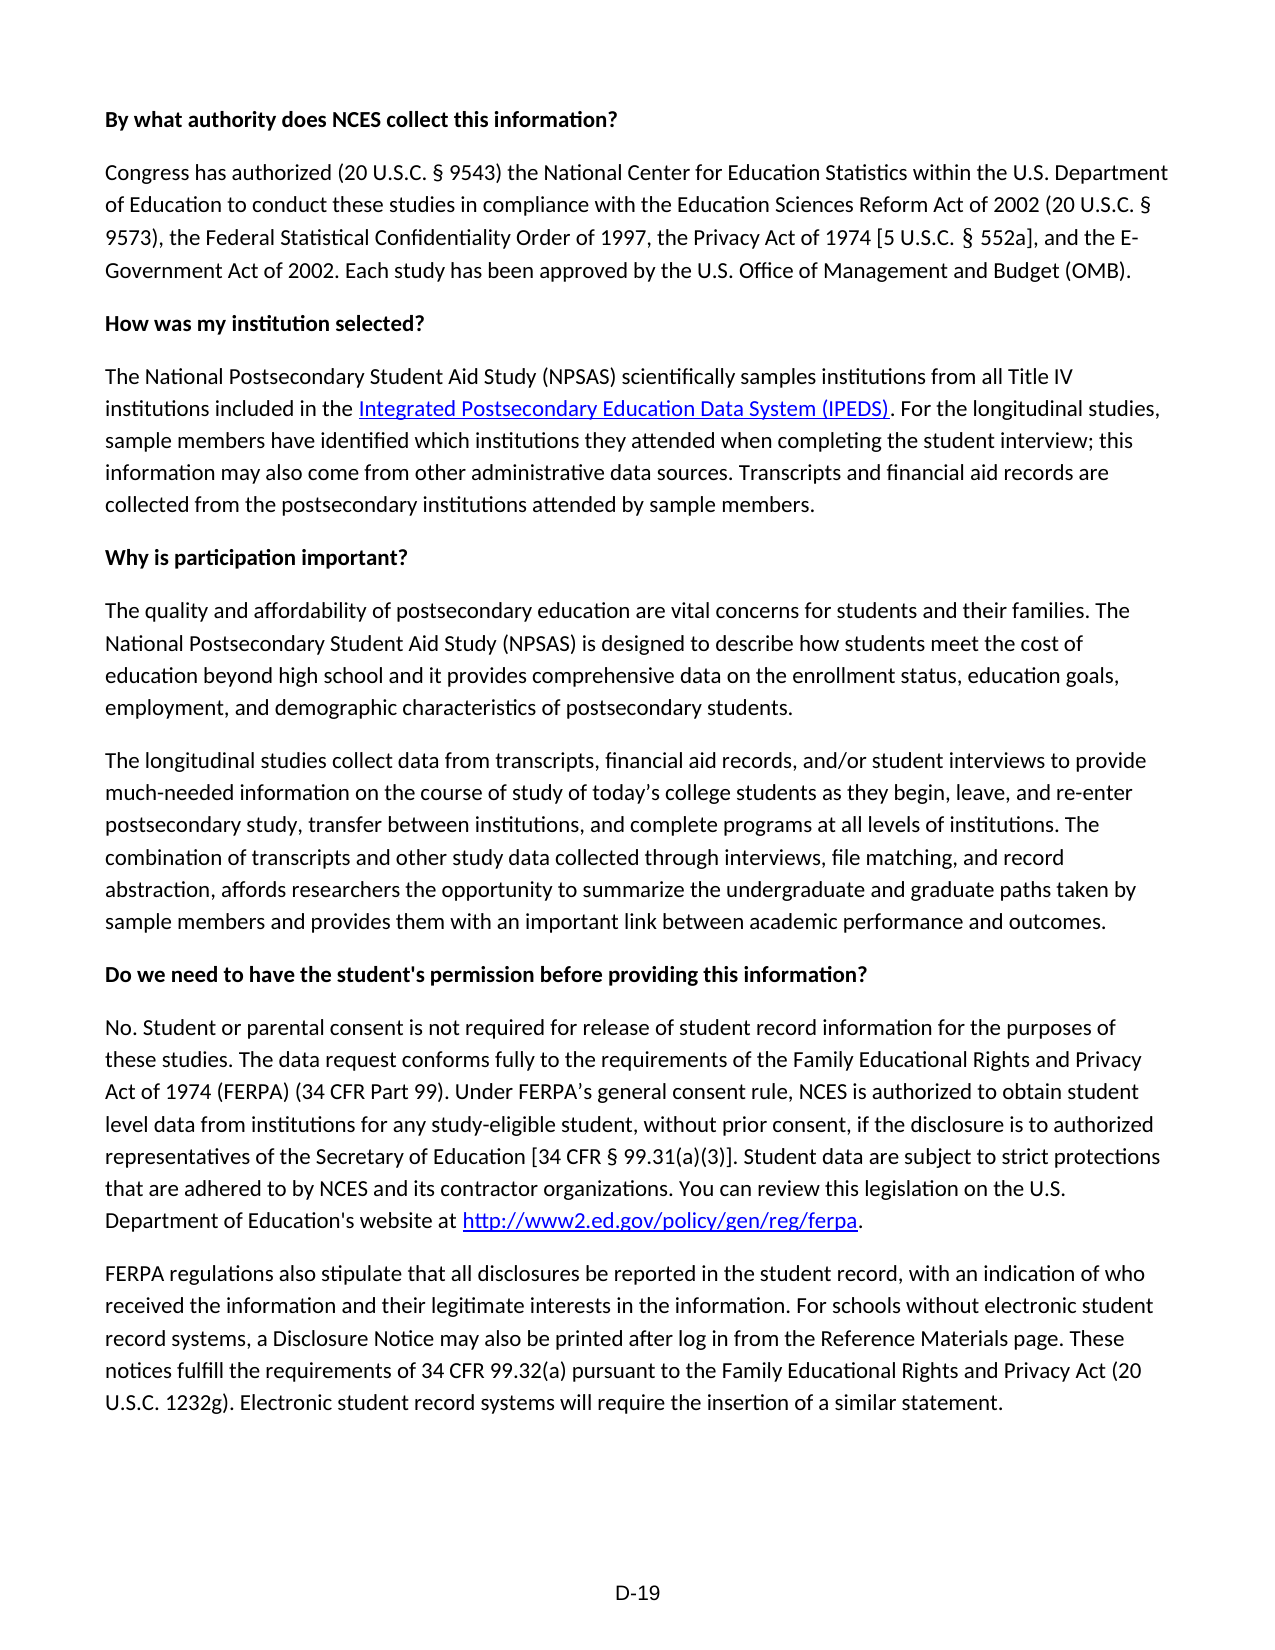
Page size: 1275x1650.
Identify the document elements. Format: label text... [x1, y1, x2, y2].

text Congress has authorized (20 U.S.C. § 9543) the National Center for Education Statistics within the U.S. Department of Education to conduct these studies in compliance with the Education Sciences Reform Act of 2002 (20 U.S.C. § 9573), the Federal Statistical Confidentiality Order of 1997, the Privacy Act of 1974 [5 U.S.C. § 552a], and the E-Government Act of 2002. Each study has been approved by the U.S. Office of Management and Budget (OMB). [105, 158, 1170, 284]
text The National Postsecondary Student Aid Study (NPSAS) scientifically samples institutions from all Title IV institutions included in the Integrated Postsecondary Education Data System (IPEDS). For the longitudinal studies, sample members have identified which institutions they attended when completing the student interview; this information may also come from other administrative data sources. Transcripts and financial aid records are collected from the postsecondary institutions attended by sample members. [105, 362, 1170, 518]
text How was my institution selected? [105, 309, 1170, 337]
text FERPA regulations also stipulate that all disclosures be reported in the student record, with an indication of who received the information and their legitimate interests in the information. For schools without electronic student record systems, a Disclosure Notice may also be printed after log in from the Reference Materials page. These notices fulfill the requirements of 34 CFR 99.32(a) pursuant to the Family Educational Rights and Privacy Act (20 U.S.C. 1232g). Electronic student record systems will require the insertion of a similar statement. [105, 1259, 1170, 1416]
text Why is participation important? [105, 543, 1170, 572]
text No. Student or parental consent is not required for release of student record information for the purposes of these studies. The data request conforms fully to the requirements of the Family Educational Rights and Privacy Act of 1974 (FERPA) (34 CFR Part 99). Under FERPA’s general consent rule, NCES is authorized to obtain student level data from institutions for any study-eligible student, without prior consent, if the disclosure is to authorized representatives of the Secretary of Education [34 CFR § 99.31(a)(3)]. Student data are subject to strict protections that are adhered to by NCES and its contractor organizations. You can review this legislation on the U.S. Department of Education's website at http://www2.ed.gov/policy/gen/reg/ferpa. [105, 1013, 1170, 1234]
text The quality and affordability of postsecondary education are vital concerns for students and their families. The National Postsecondary Student Aid Study (NPSAS) is designed to describe how students meet the cost of education beyond high school and it provides comprehensive data on the enrollment status, education goals, employment, and demographic characteristics of postsecondary students. [105, 597, 1170, 721]
text The longitudinal studies collect data from transcripts, financial aid records, and/or student interviews to provide much-needed information on the course of study of today’s college students as they begin, leave, and re-enter postsecondary study, transfer between institutions, and complete programs at all levels of institutions. The combination of transcripts and other study data collected through interviews, file matching, and record abstraction, affords researchers the opportunity to summarize the undergraduate and graduate paths taken by sample members and provides them with an important link between academic performance and outcomes. [105, 746, 1170, 935]
text By what authority does NCES collect this information? [105, 105, 1170, 133]
text Do we need to have the student's permission before providing this information? [105, 960, 1170, 988]
